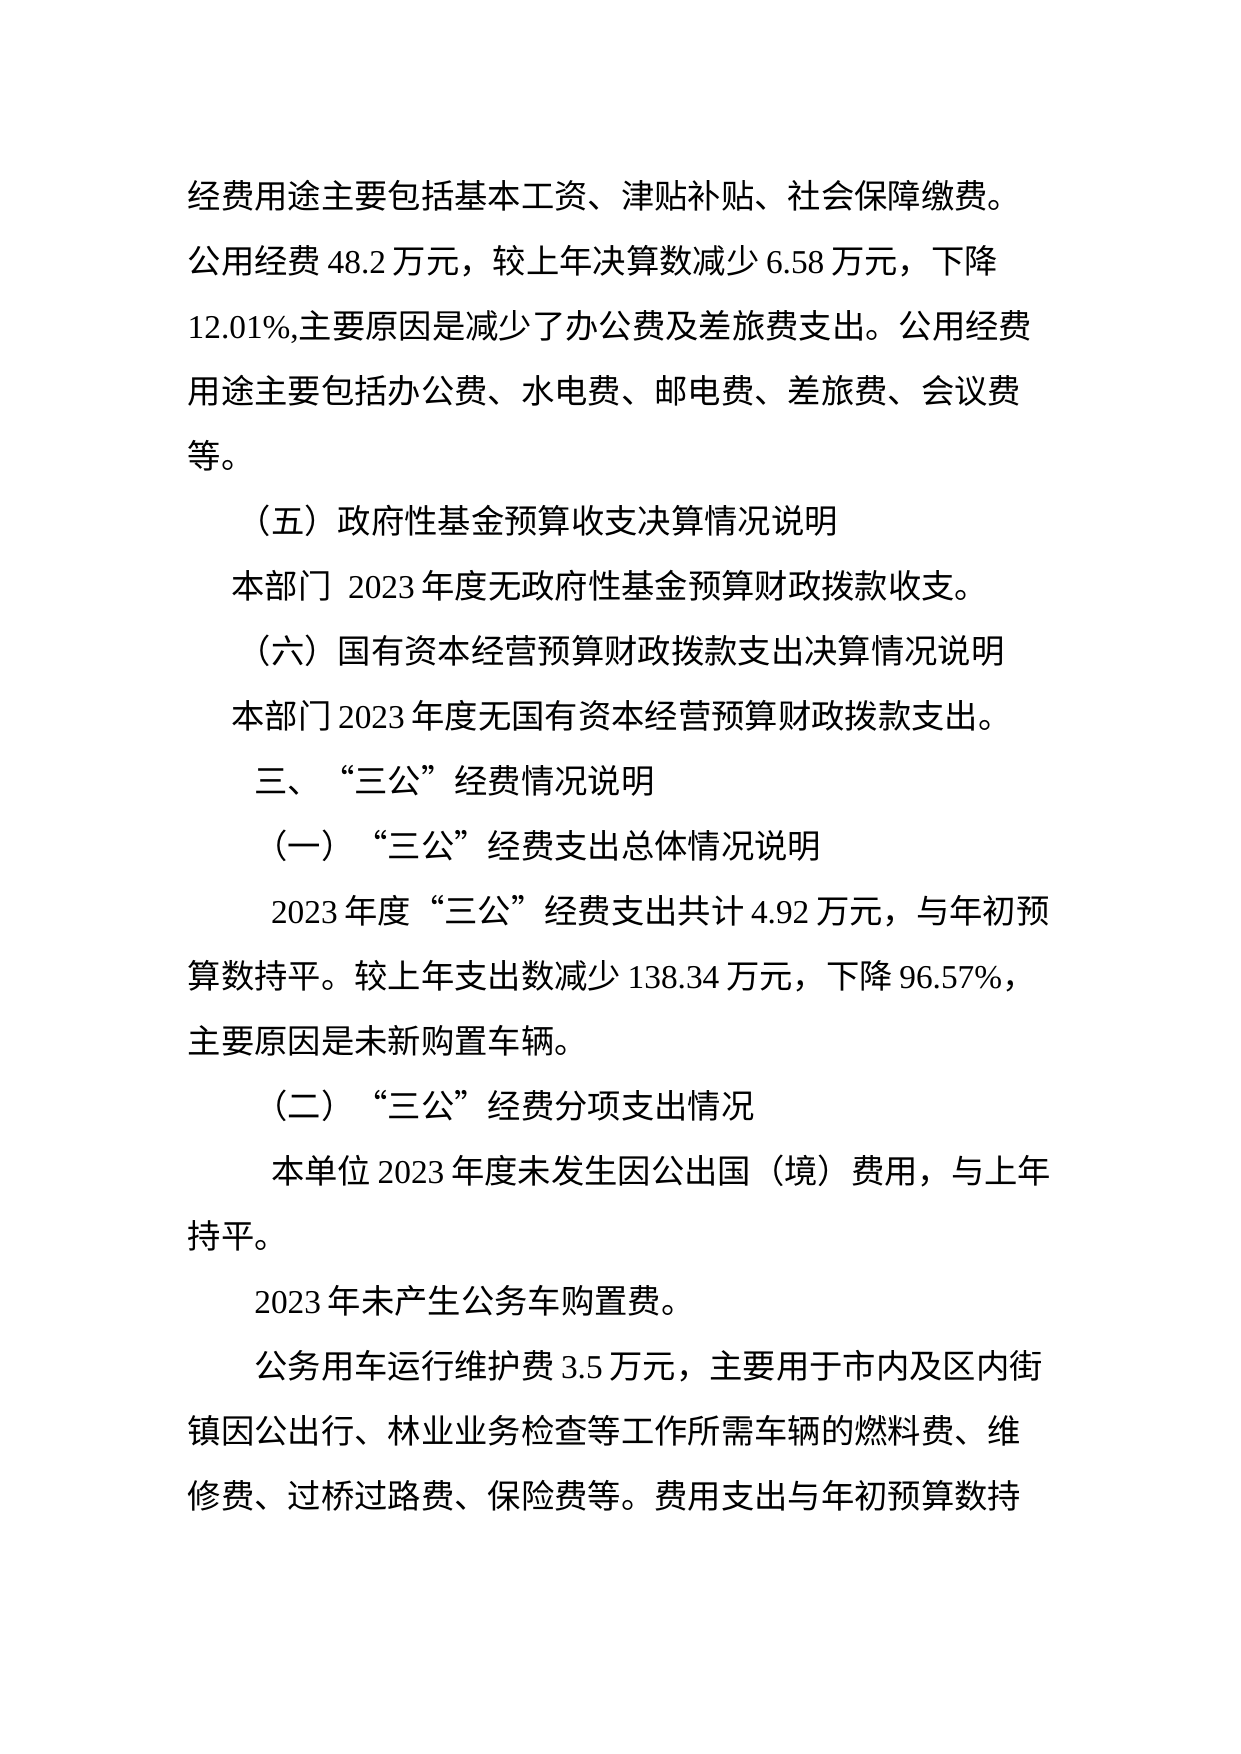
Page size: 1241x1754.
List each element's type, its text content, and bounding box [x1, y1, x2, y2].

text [187, 162, 1053, 487]
text 本部门2023年度无国有资本经营预算财政拨款支出。 [187, 682, 1053, 747]
text 本部门 2023年度无政府性基金预算财政拨款收支。 [187, 552, 1053, 617]
text 2023年度“三公”经费支出共计4.92万元，与年初预算数持平。较上年支出数减少138.34万元，下降96.57%，主要原因是未新购置车辆。 [187, 877, 1053, 1072]
text （一）“三公”经费支出总体情况说明 [187, 812, 1053, 877]
text （二）“三公”经费分项支出情况 [187, 1072, 1053, 1137]
text 三、“三公”经费情况说明 [187, 747, 1053, 812]
text 本单位2023年度未发生因公出国（境）费用，与上年持平。 [187, 1137, 1053, 1267]
text （五）政府性基金预算收支决算情况说明 [187, 487, 1053, 552]
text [187, 1332, 1053, 1527]
text 2023年未产生公务车购置费。 [187, 1267, 1053, 1332]
text （六）国有资本经营预算财政拨款支出决算情况说明 [187, 617, 1053, 682]
